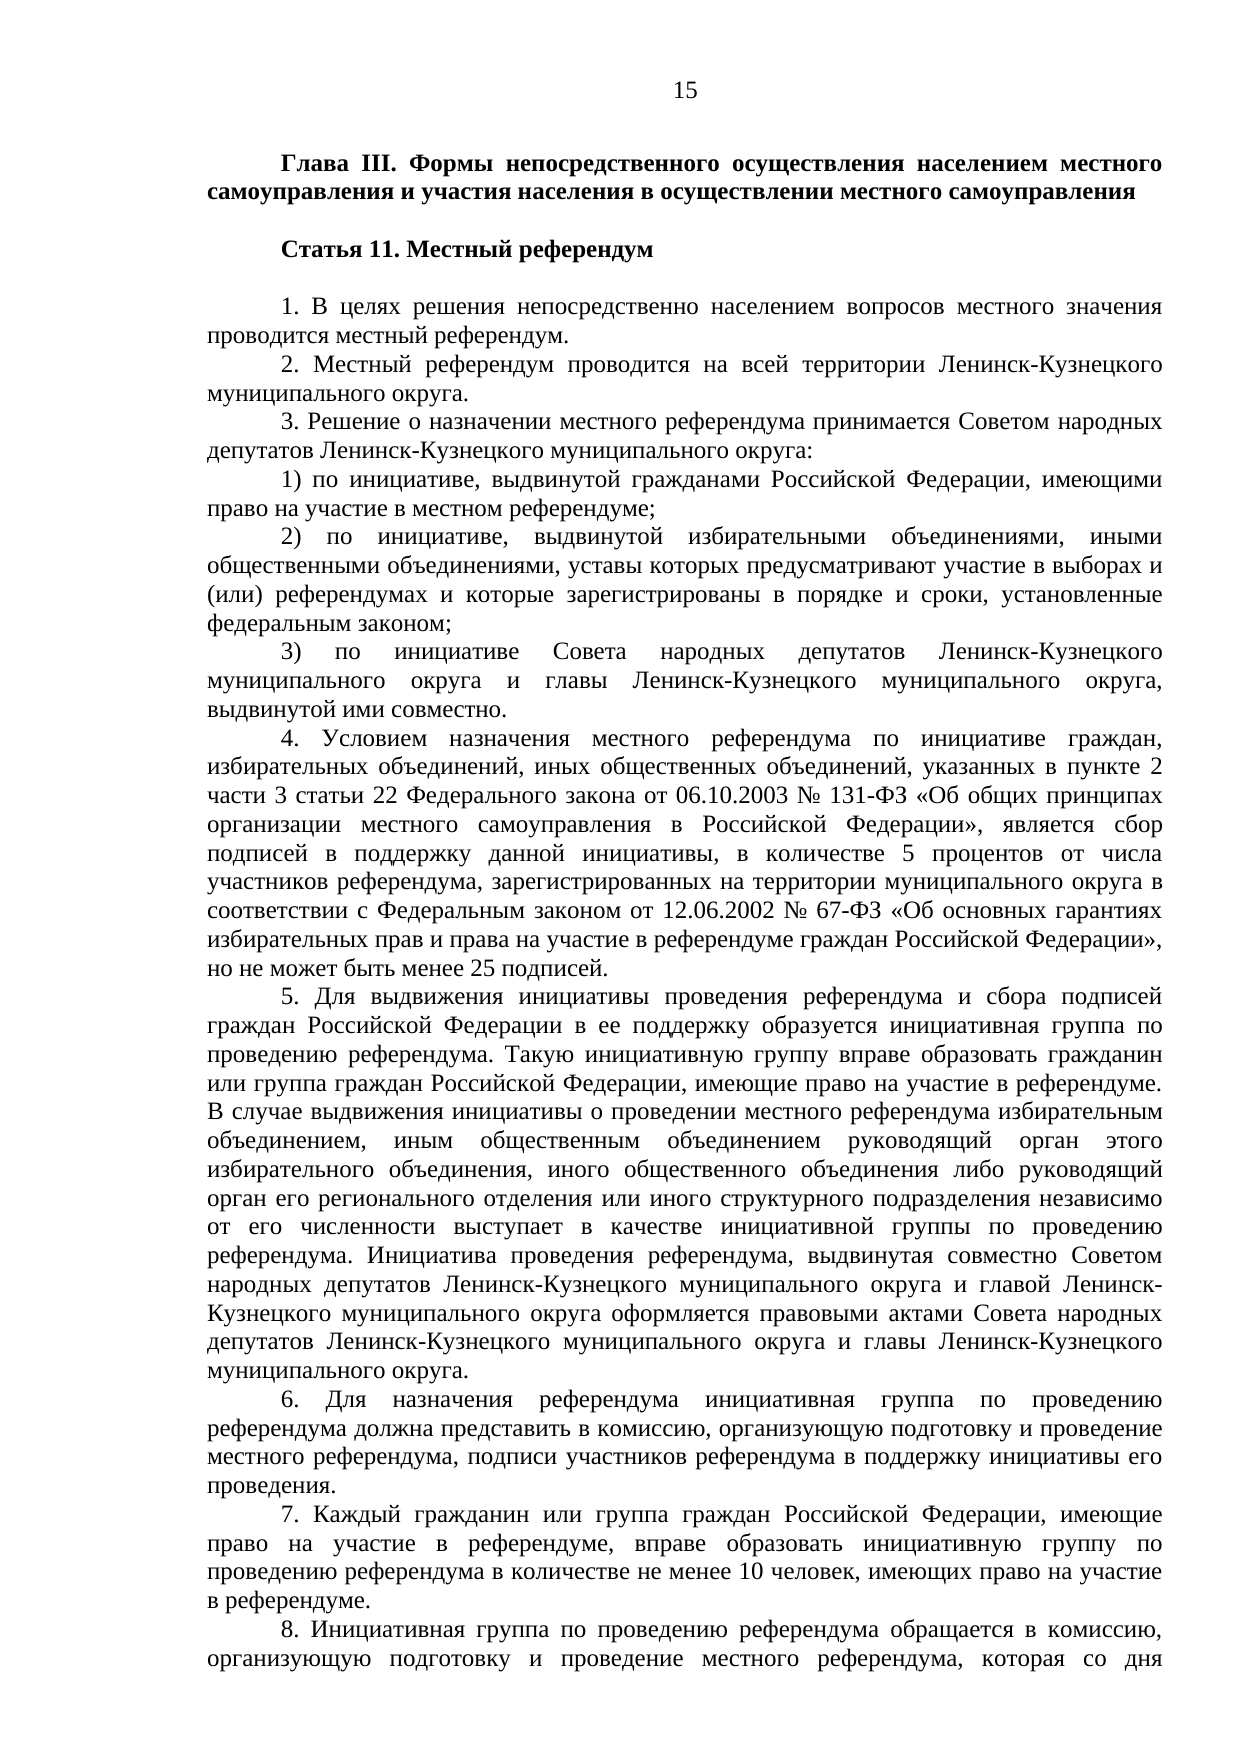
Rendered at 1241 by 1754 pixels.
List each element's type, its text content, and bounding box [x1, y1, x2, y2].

text 3. Решение о назначении местного референдума принимается Советом народных депутатов Ленинск-Кузнецкого муниципального округа: [207, 406, 1163, 464]
text 2) по инициативе, выдвинутой избирательными объединениями, иными общественными объединениями, уставы которых предусматривают участие в выборах и (или) референдумах и которые зарегистрированы в порядке и сроки, установленные федеральным законом; [207, 521, 1163, 636]
text 3) по инициативе Совета народных депутатов Ленинск-Кузнецкого муниципального округа и главы Ленинск-Кузнецкого муниципального округа, выдвинутой ими совместно. [207, 636, 1163, 723]
text 2. Местный референдум проводится на всей территории Ленинск-Кузнецкого муниципального округа. [207, 349, 1163, 406]
text 4. Условием назначения местного референдума по инициативе граждан, избирательных объединений, иных общественных объединений, указанных в пункте 2 части 3 статьи 22 Федерального закона от 06.10.2003 № 131-ФЗ «Об общих принципах организации местного самоуправления в Российской Федерации», является сбор подписей в поддержку данной инициативы, в количестве 5 процентов от числа участников референдума, зарегистрированных на территории муниципального округа в соответствии с Федеральным законом от 12.06.2002 № 67-ФЗ «Об основных гарантиях избирательных прав и права на участие в референдуме граждан Российской Федерации», но не может быть менее 25 подписей. [207, 723, 1163, 981]
text 1. В целях решения непосредственно населением вопросов местного значения проводится местный референдум. [207, 291, 1163, 349]
text 7. Каждый гражданин или группа граждан Российской Федерации, имеющие право на участие в референдуме, вправе образовать инициативную группу по проведению референдума в количестве не менее 10 человек, имеющих право на участие в референдуме. [207, 1499, 1163, 1614]
text 5. Для выдвижения инициативы проведения референдума и сбора подписей граждан Российской Федерации в ее поддержку образуется инициативная группа по проведению референдума. Такую инициативную группу вправе образовать гражданин или группа граждан Российской Федерации, имеющие право на участие в референдуме. В случае выдвижения инициативы о проведении местного референдума избирательным объединением, иным общественным объединением руководящий орган этого избирательного объединения, иного общественного объединения либо руководящий орган его регионального отделения или иного структурного подразделения независимо от его численности выступает в качестве инициативной группы по проведению референдума. Инициатива проведения референдума, выдвинутая совместно Советом народных депутатов Ленинск-Кузнецкого муниципального округа и главой Ленинск-Кузнецкого муниципального округа оформляется правовыми актами Совета народных депутатов Ленинск-Кузнецкого муниципального округа и главы Ленинск-Кузнецкого муниципального округа. [207, 981, 1163, 1384]
text Глава III. Формы непосредственного осуществления населением местного самоуправления и участия населения в осуществлении местного самоуправления [207, 148, 1163, 205]
text 6. Для назначения референдума инициативная группа по проведению референдума должна представить в комиссию, организующую подготовку и проведение местного референдума, подписи участников референдума в поддержку инициативы его проведения. [207, 1384, 1163, 1499]
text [207, 1614, 1163, 1671]
text Статья 11. Местный референдум [207, 234, 1163, 263]
text 1) по инициативе, выдвинутой гражданами Российской Федерации, имеющими право на участие в местном референдуме; [207, 464, 1163, 521]
